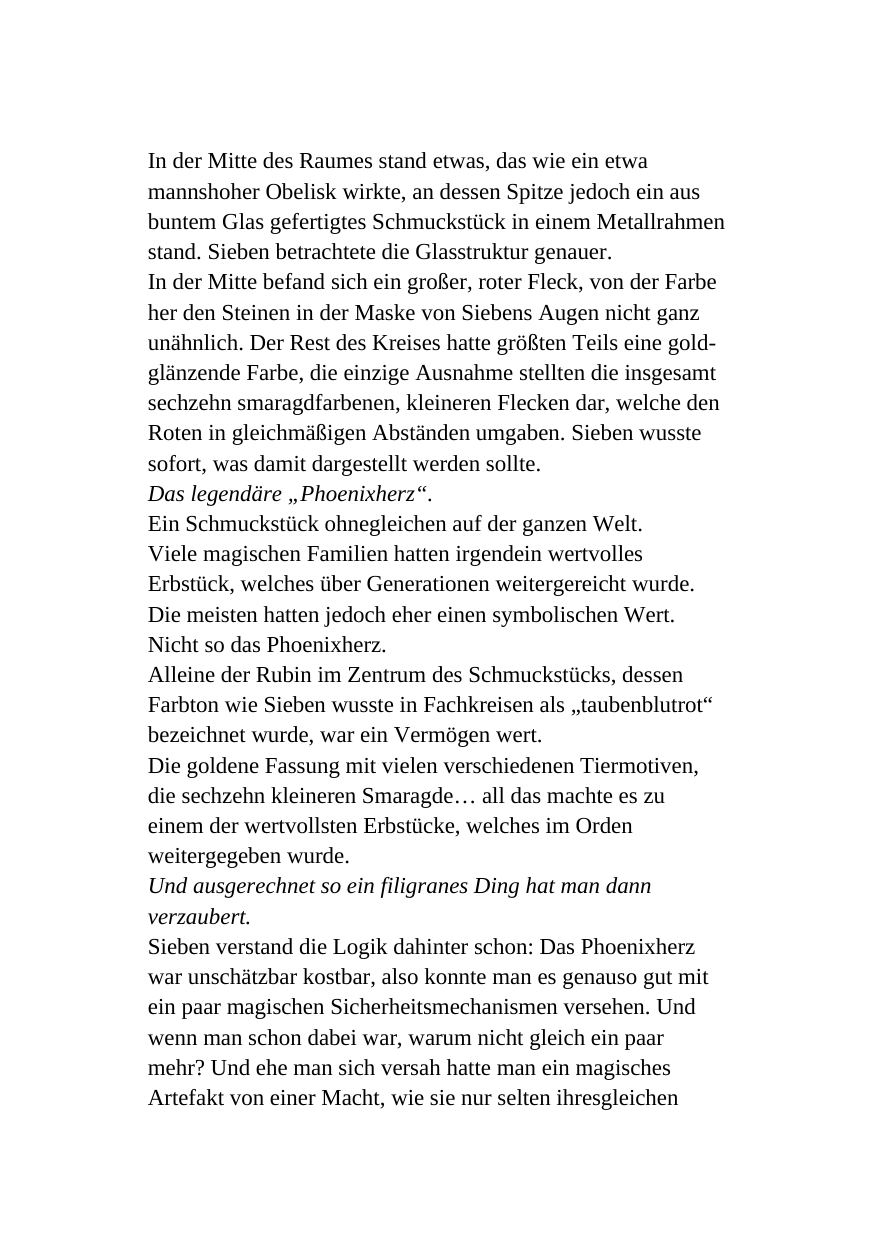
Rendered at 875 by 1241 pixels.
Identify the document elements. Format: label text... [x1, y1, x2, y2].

text Die goldene Fassung mit vielen verschiedenen Tiermotiven, die sechzehn kleineren Smaragde… all das machte es zu einem der wertvollsten Erbstücke, welches im Orden weitergegeben wurde. [148, 752, 726, 869]
text Nicht so das Phoenixherz. [148, 631, 726, 657]
text In der Mitte befand sich ein großer, roter Fleck, von der Farbe her den Steinen in der Maske von Siebens Augen nicht ganz unähnlich. Der Rest des Kreises hatte größten Teils eine gold-glänzende Farbe, die einzige Ausnahme stellten die insgesamt sechzehn smaragdfarbenen, kleineren Flecken dar, welche den Roten in gleichmäßigen Abständen umgaben. Sieben wusste sofort, was damit dargestellt werden sollte. [148, 268, 726, 476]
text In der Mitte des Raumes stand etwas, das wie ein etwa mannshoher Obelisk wirkte, an dessen Spitze jedoch ein aus buntem Glas gefertigtes Schmuckstück in einem Metallrahmen stand. Sieben betrachtete die Glasstruktur genauer. [148, 148, 726, 264]
text Ein Schmuckstück ohnegleichen auf der ganzen Welt. [148, 510, 726, 536]
text Und ausgerechnet so ein filigranes Ding hat man dann verzaubert. [148, 873, 726, 929]
text Alleine der Rubin im Zentrum des Schmuckstücks, dessen Farbton wie Sieben wusste in Fachkreisen als „taubenblutrot“ bezeichnet wurde, war ein Vermögen wert. [148, 661, 726, 748]
text Das legendäre „Phoenixherz“. [148, 480, 726, 506]
text Viele magischen Familien hatten irgendein wertvolles Erbstück, welches über Generationen weitergereicht wurde. Die meisten hatten jedoch eher einen symbolischen Wert. [148, 540, 726, 627]
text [148, 933, 726, 1110]
